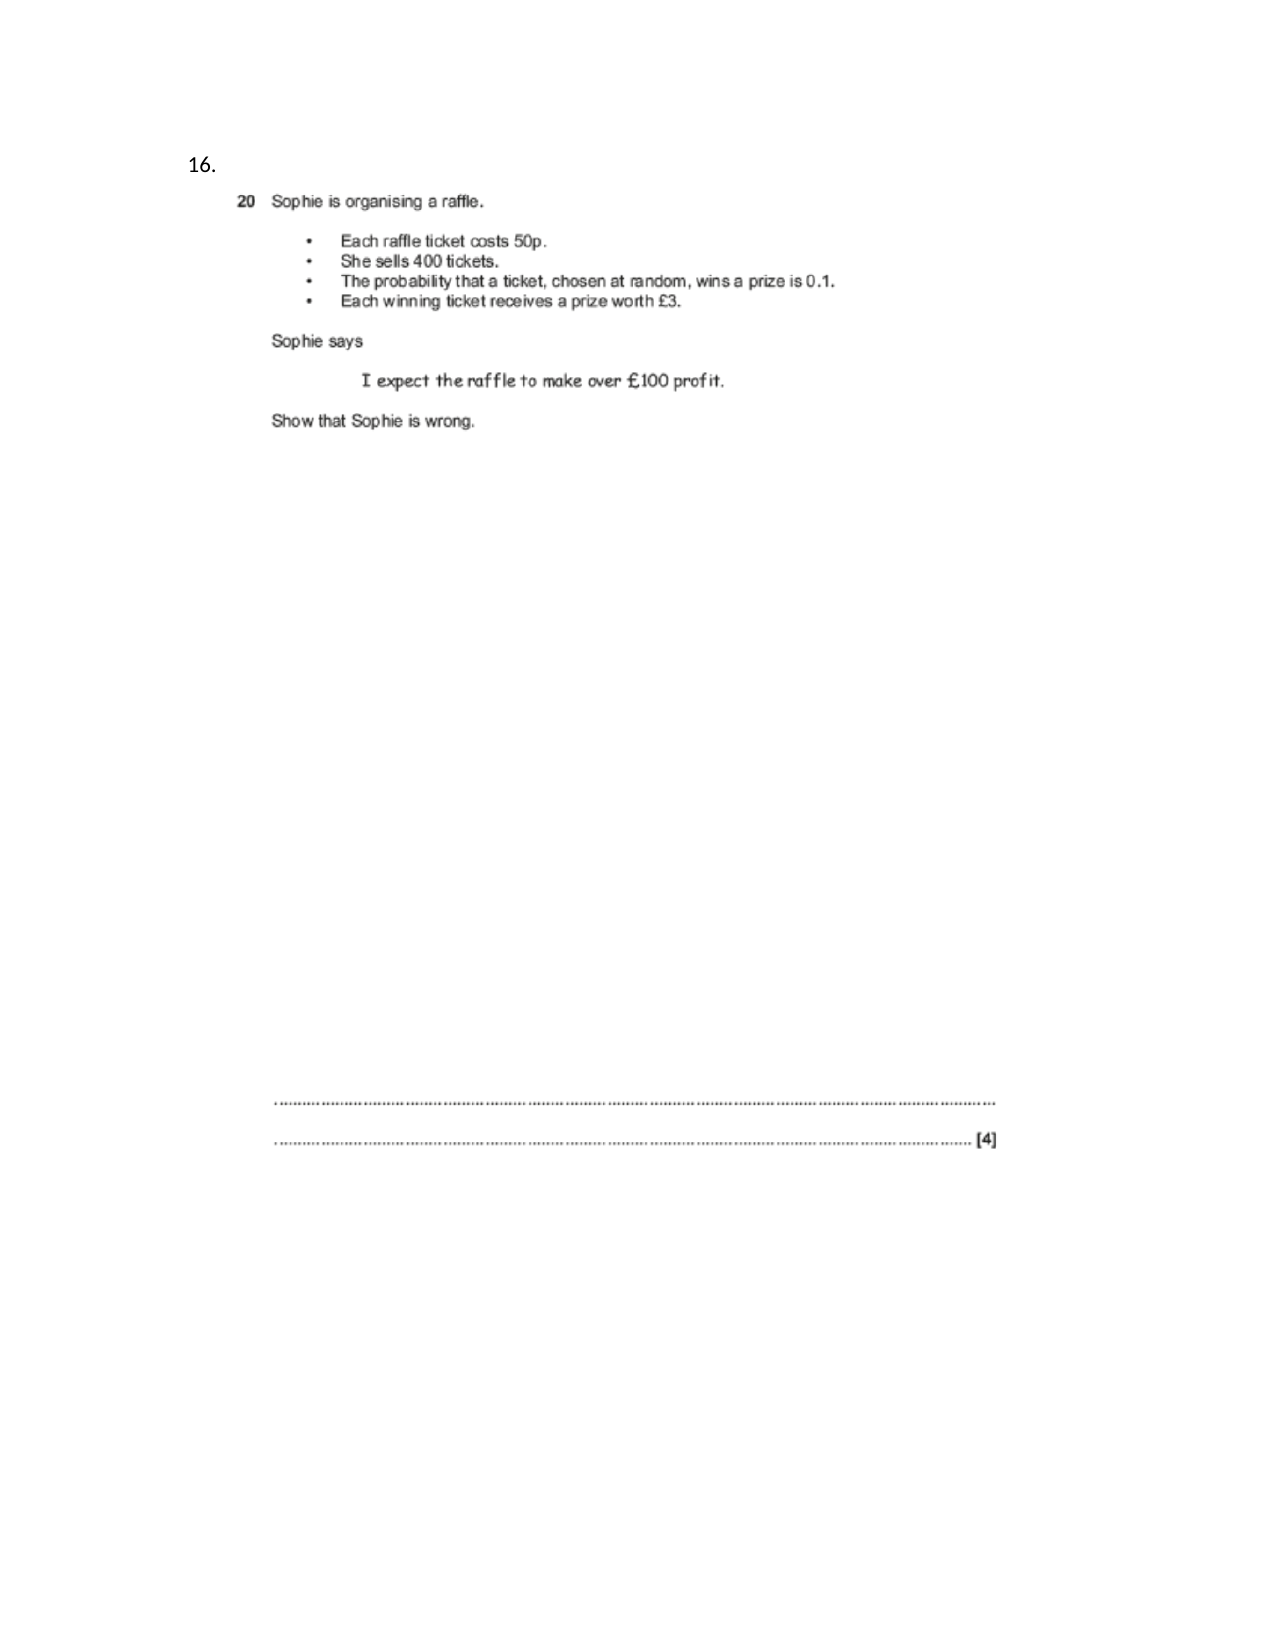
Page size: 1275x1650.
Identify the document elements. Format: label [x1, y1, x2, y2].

picture [219, 189, 1010, 1164]
